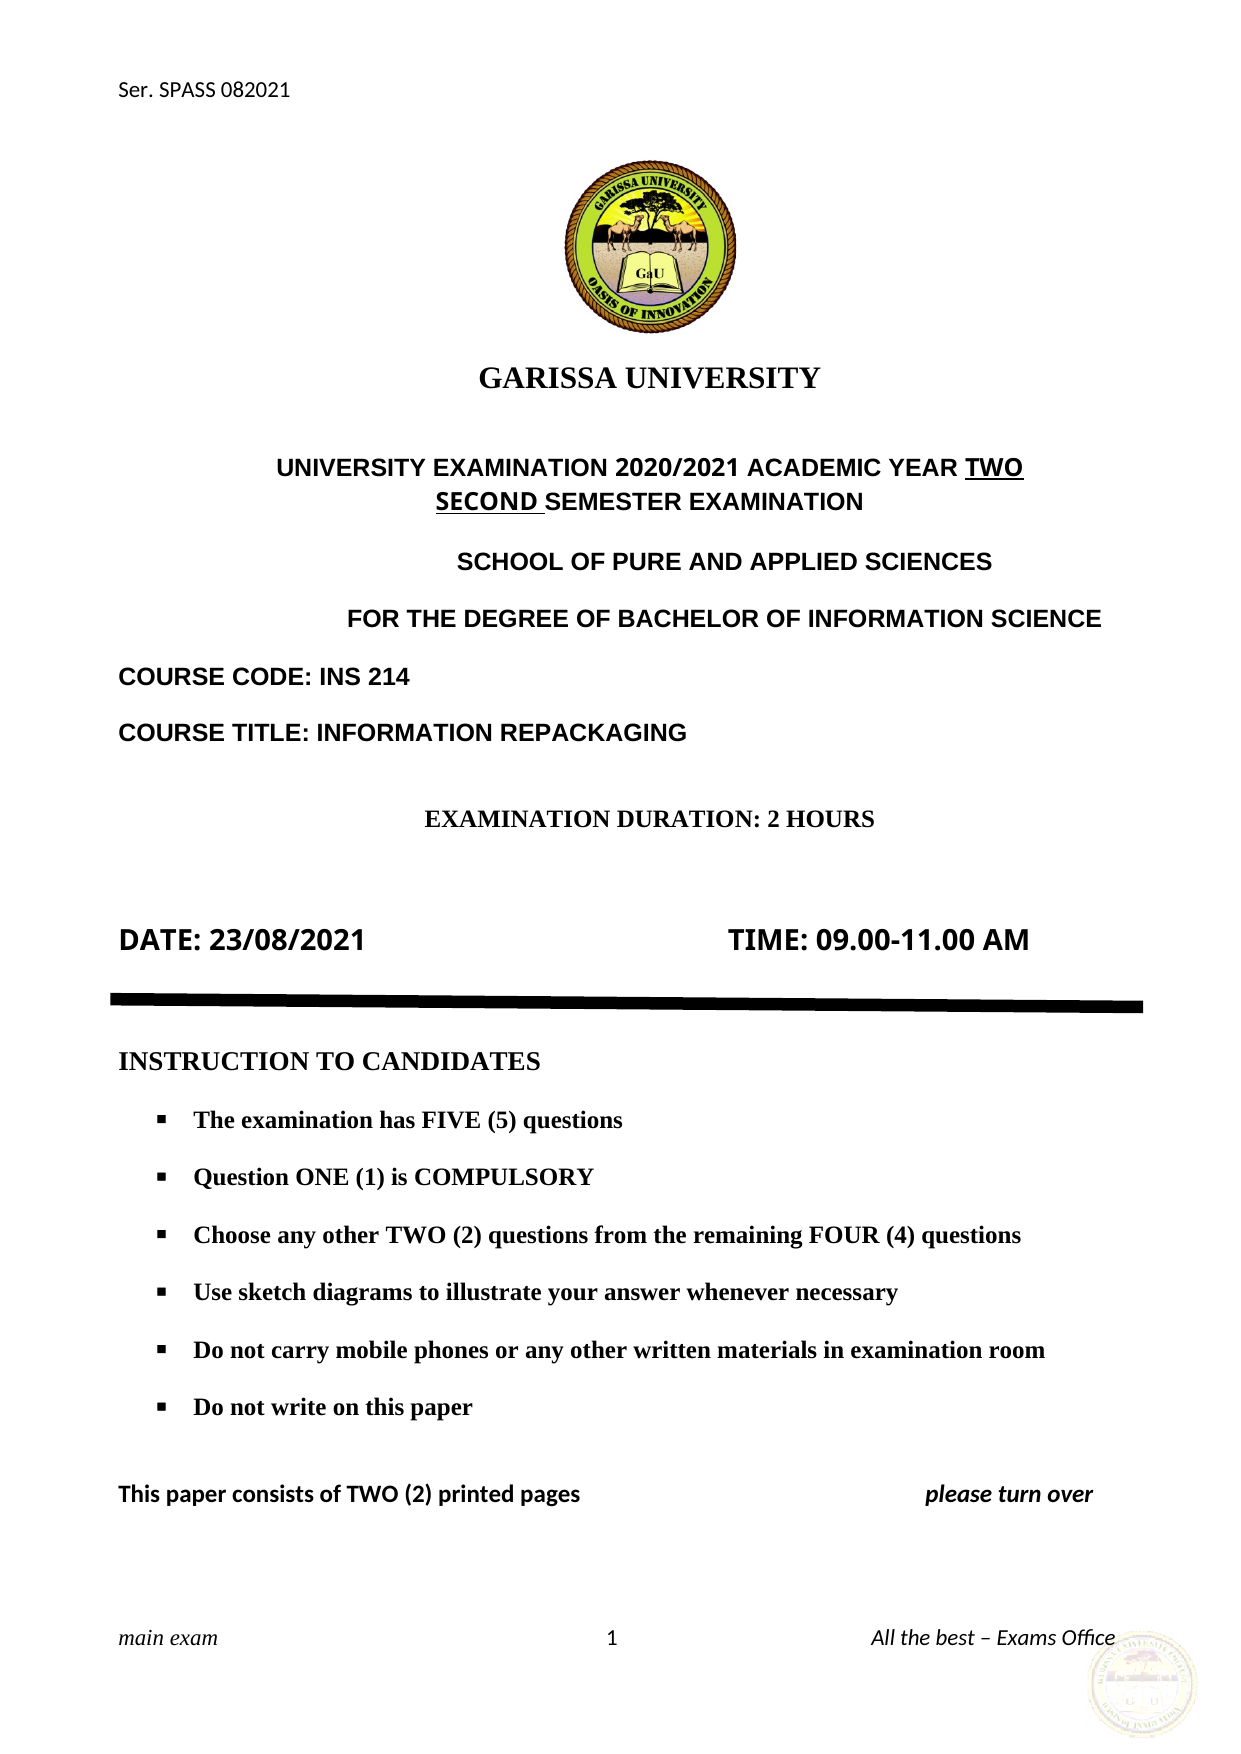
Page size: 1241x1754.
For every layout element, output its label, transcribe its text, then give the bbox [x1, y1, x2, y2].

picture [563, 159, 737, 334]
list The examination has FIVE (5) questions [156, 1105, 1181, 1133]
text FOR THE DEGREE OF BACHELOR OF INFORMATION SCIENCE [193, 604, 1181, 633]
text This paper consists of TWO (2) printed pages please turn over [118, 1478, 1181, 1509]
text SCHOOL OF PURE AND APPLIED SCIENCES [193, 547, 1181, 575]
list Do not write on this paper [156, 1392, 1181, 1421]
text COURSE CODE: INS 214 [118, 662, 1181, 690]
text SECOND SEMESTER EXAMINATION [118, 484, 1181, 518]
text COURSE TITLE: INFORMATION REPACKAGING [118, 718, 1181, 747]
list Question ONE (1) is COMPULSORY [156, 1162, 1181, 1191]
text DATE: 23/08/2021 TIME: 09.00-11.00 AM [118, 919, 1181, 959]
list Use sketch diagrams to illustrate your answer whenever necessary [156, 1277, 1181, 1306]
list Choose any other TWO (2) questions from the remaining FOUR (4) questions [156, 1220, 1181, 1248]
text UNIVERSITY EXAMINATION 2020/2021 ACADEMIC YEAR TWO [118, 450, 1181, 484]
text GARISSA UNIVERSITY [118, 359, 1181, 395]
list Do not carry mobile phones or any other written materials in examination room [156, 1335, 1181, 1363]
text INSTRUCTION TO CANDIDATES [118, 1045, 1181, 1076]
text EXAMINATION DURATION: 2 HOURS [118, 804, 1181, 833]
